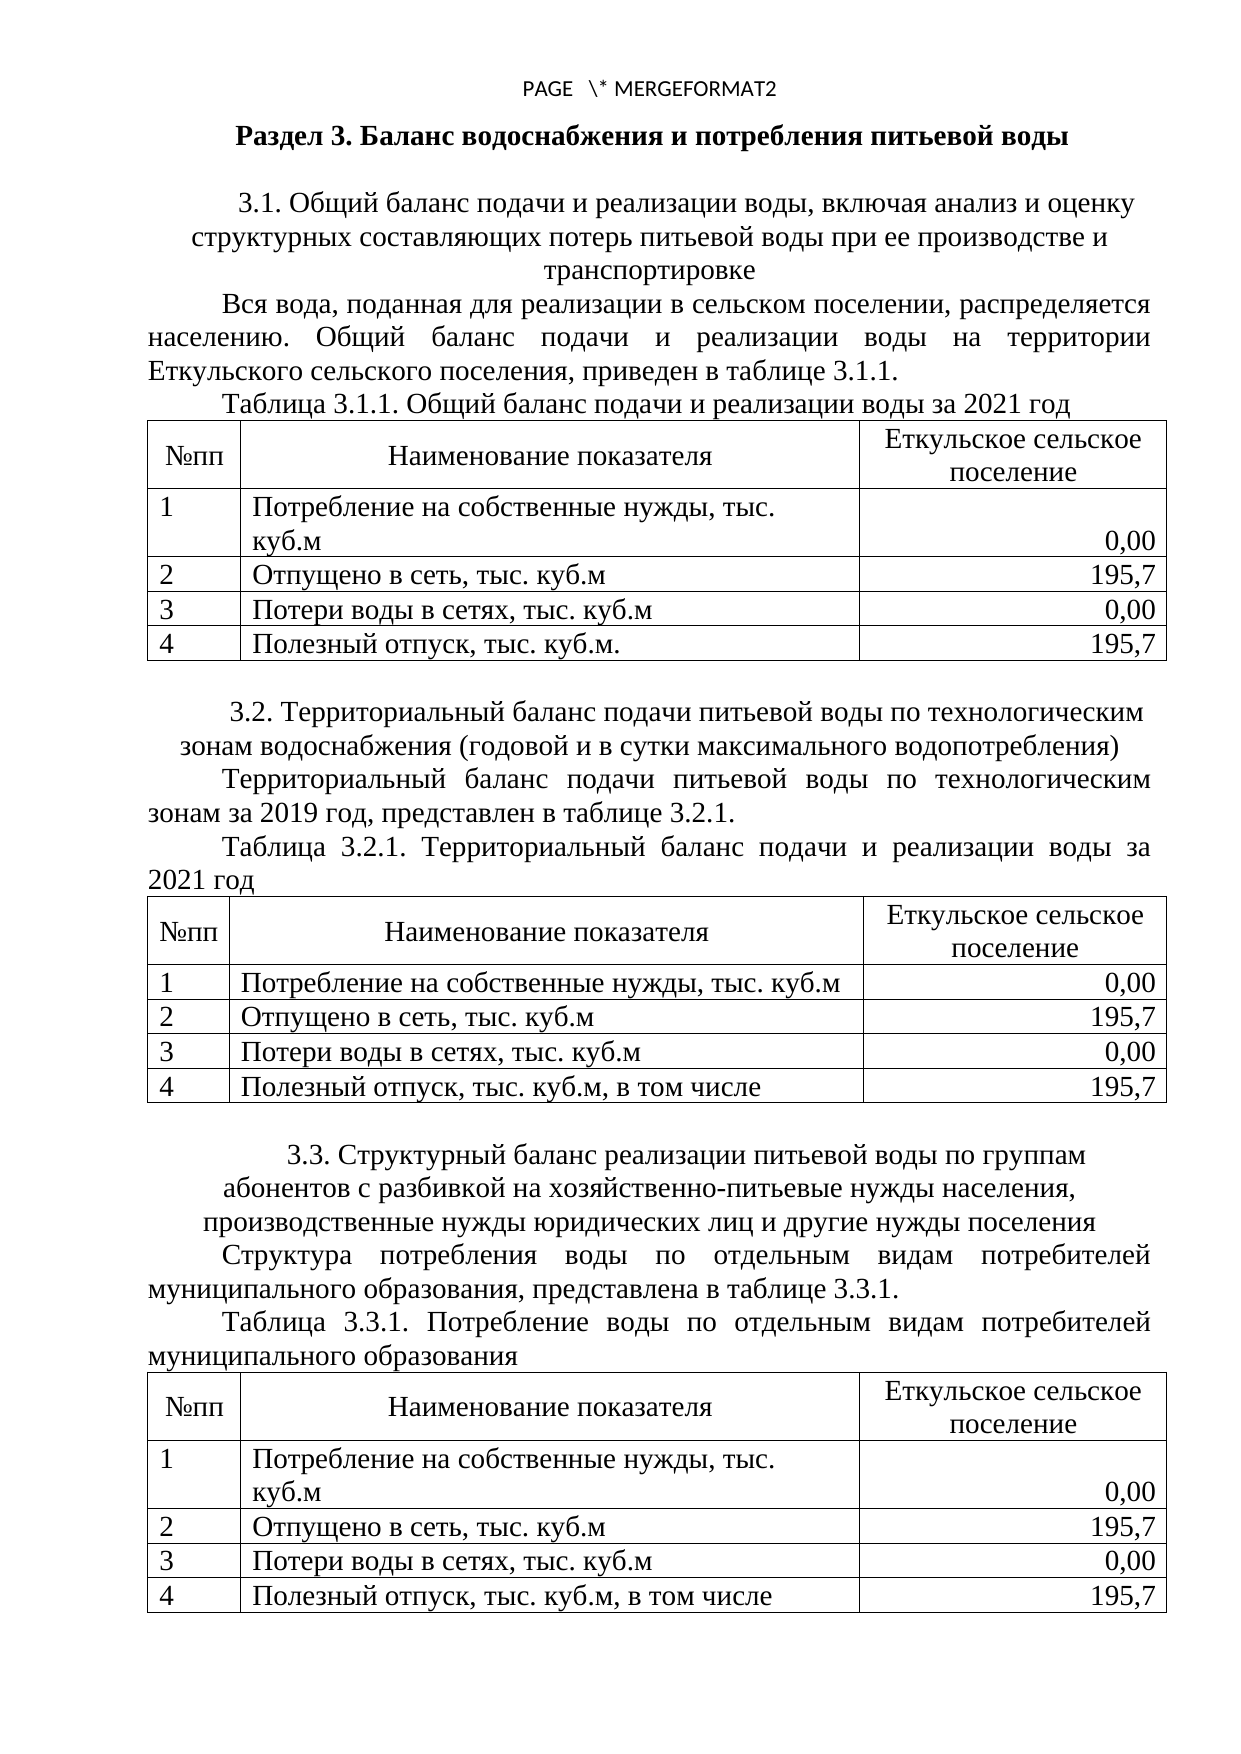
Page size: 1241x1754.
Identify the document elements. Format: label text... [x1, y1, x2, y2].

table_cell 195,7 [860, 1509, 1166, 1542]
table_header №пп [148, 421, 240, 488]
table_cell 0,00 [860, 1544, 1166, 1577]
table_cell 195,7 [860, 557, 1166, 591]
text Вся вода, поданная для реализации в сельском поселении, распределяется населению. Общий баланс подачи и реализации воды на территории Еткульского сельского поселения, приведен в таблице 3.1.1. [148, 286, 1152, 386]
table_cell 0,00 [864, 1034, 1166, 1068]
table_header Наименование показателя [230, 897, 863, 964]
table_header Еткульское сельское поселение [864, 897, 1166, 964]
table_cell Потребление на собственные нужды, тыс. куб.м [241, 489, 859, 556]
table_cell 195,7 [860, 626, 1166, 660]
table_header Наименование показателя [241, 421, 859, 488]
table_cell 2 [148, 557, 240, 591]
table_cell 0,00 [860, 592, 1166, 625]
table_cell 3 [148, 1544, 240, 1577]
text 3.3. Структурный баланс реализации питьевой воды по группам абонентов с разбивкой на хозяйственно-питьевые нужды населения, производственные нужды юридических лиц и другие нужды поселения [148, 1137, 1152, 1237]
table_cell 1 [148, 489, 240, 556]
text Таблица 3.3.1. Потребление воды по отдельным видам потребителей муниципального образования [148, 1304, 1152, 1372]
text Таблица 3.2.1. Территориальный баланс подачи и реализации воды за 2021 год [148, 829, 1152, 896]
table_cell Потери воды в сетях, тыс. куб.м [241, 1544, 859, 1577]
table_header №пп [148, 897, 229, 964]
text Структура потребления воды по отдельным видам потребителей муниципального образования, представлена в таблице 3.3.1. [148, 1237, 1152, 1304]
table_header Еткульское сельское поселение [860, 1373, 1166, 1440]
table_cell Полезный отпуск, тыс. куб.м. [241, 626, 859, 660]
text Территориальный баланс подачи питьевой воды по технологическим зонам за 2019 год, представлен в таблице 3.2.1. [148, 762, 1152, 829]
table_cell Полезный отпуск, тыс. куб.м, в том числе [241, 1578, 859, 1612]
table_cell 0,00 [860, 1441, 1166, 1508]
table_cell Отпущено в сеть, тыс. куб.м [241, 1509, 859, 1542]
table_cell 195,7 [864, 1069, 1166, 1102]
table_cell 1 [148, 1441, 240, 1508]
table_header Наименование показателя [241, 1373, 859, 1440]
table_cell 1 [148, 965, 229, 998]
table_cell Потери воды в сетях, тыс. куб.м [230, 1034, 863, 1068]
table_cell 0,00 [864, 965, 1166, 998]
table_cell Отпущено в сеть, тыс. куб.м [230, 1000, 863, 1033]
table_cell Потери воды в сетях, тыс. куб.м [241, 592, 859, 625]
text 3.2. Территориальный баланс подачи питьевой воды по технологическим зонам водоснабжения (годовой и в сутки максимального водопотребления) [148, 694, 1152, 762]
table_cell 3 [148, 592, 240, 625]
table_cell 3 [148, 1034, 229, 1068]
text Раздел 3. Баланс водоснабжения и потребления питьевой воды [148, 118, 1152, 152]
table_header №пп [148, 1373, 240, 1440]
table_header Еткульское сельское поселение [860, 421, 1166, 488]
table_cell Полезный отпуск, тыс. куб.м, в том числе [230, 1069, 863, 1102]
table_cell Потребление на собственные нужды, тыс. куб.м [230, 965, 863, 998]
table_cell 0,00 [860, 489, 1166, 556]
text 3.1. Общий баланс подачи и реализации воды, включая анализ и оценку структурных составляющих потерь питьевой воды при ее производстве и транспортировке [148, 185, 1152, 286]
table_cell Отпущено в сеть, тыс. куб.м [241, 557, 859, 591]
table_cell 195,7 [860, 1578, 1166, 1612]
table_cell 2 [148, 1000, 229, 1033]
table_cell 4 [148, 1069, 229, 1102]
table_cell 4 [148, 1578, 240, 1612]
table_cell 4 [148, 626, 240, 660]
table_cell Потребление на собственные нужды, тыс. куб.м [241, 1441, 859, 1508]
table_cell 195,7 [864, 1000, 1166, 1033]
table_cell 2 [148, 1509, 240, 1542]
text Таблица 3.1.1. Общий баланс подачи и реализации воды за 2021 год [148, 386, 1152, 420]
